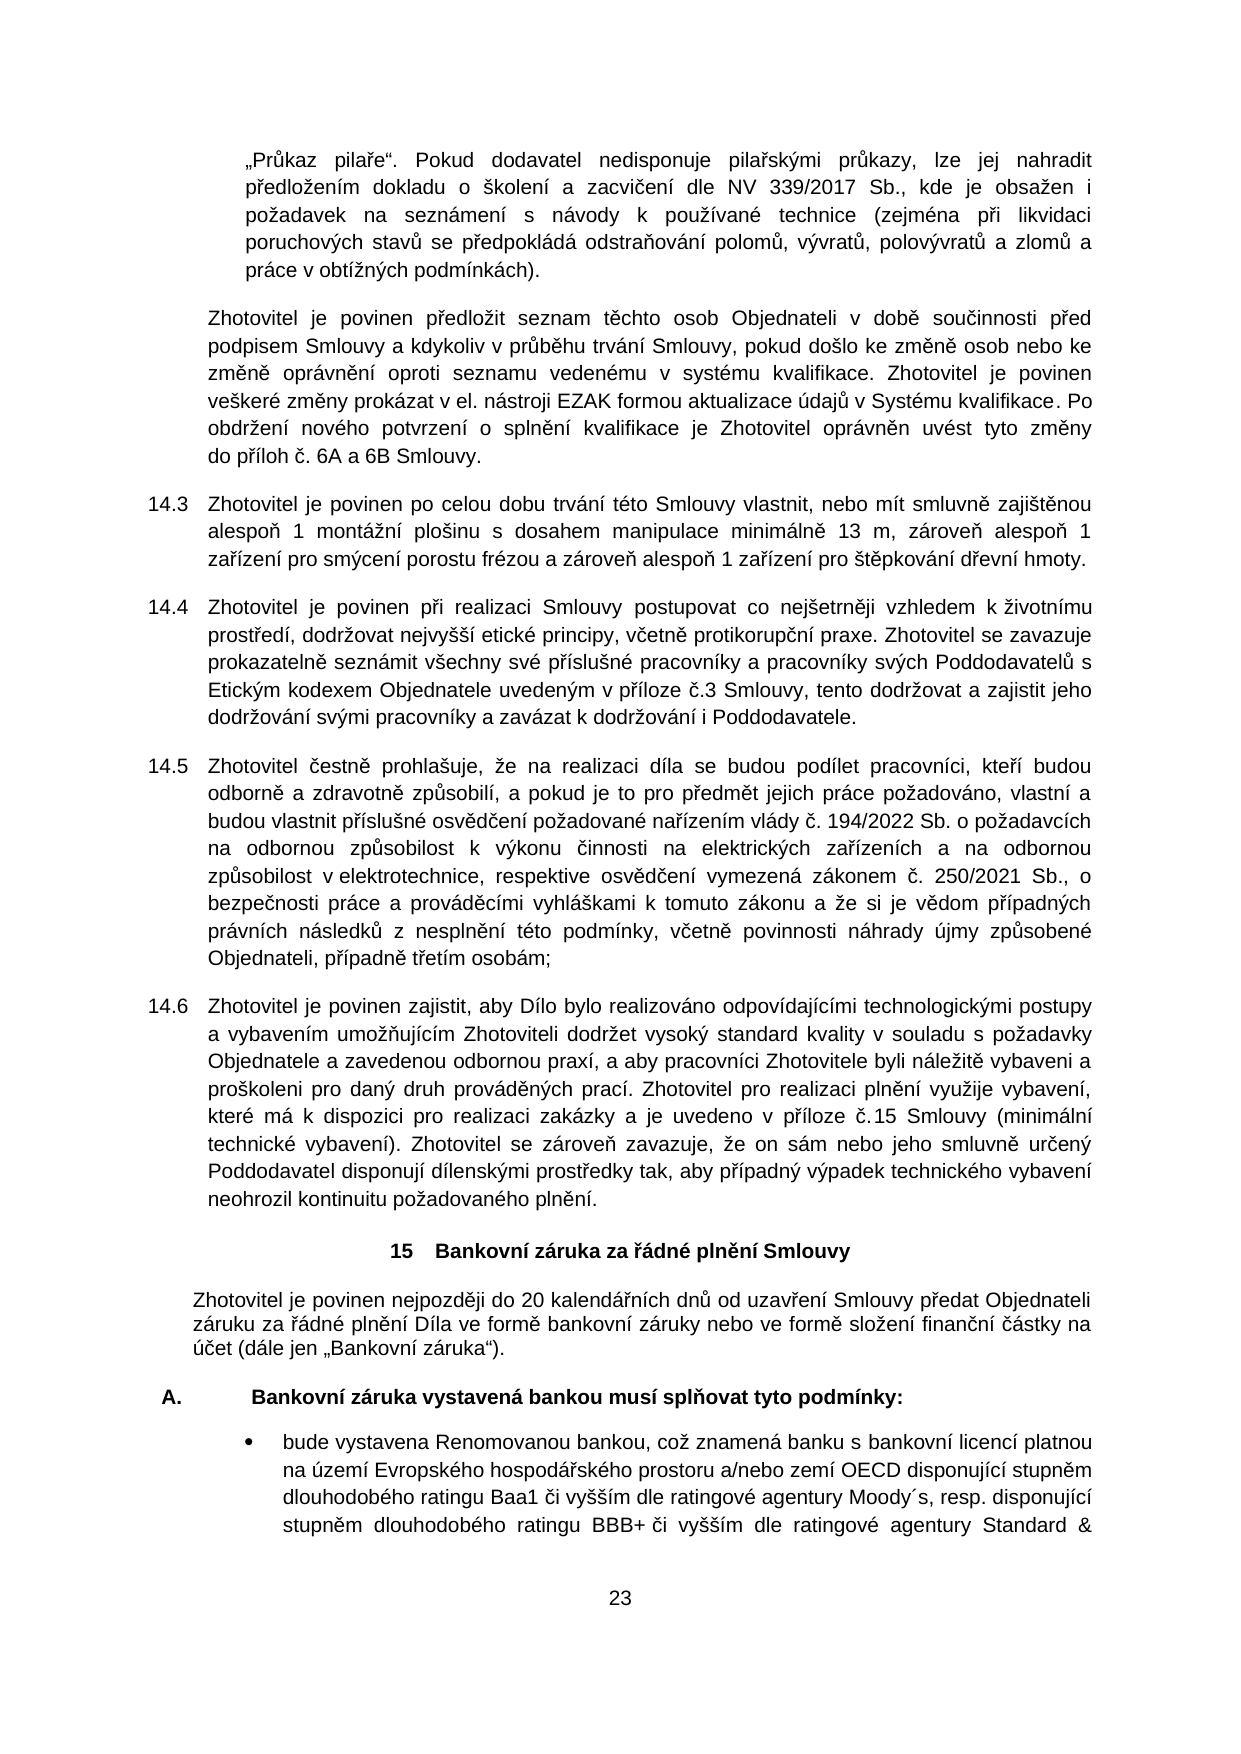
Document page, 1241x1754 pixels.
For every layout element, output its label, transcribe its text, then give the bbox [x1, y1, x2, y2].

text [245, 148, 1093, 282]
list Zhotovitel je povinen nejpozději do 20 kalendářních dnů od uzavření Smlouvy předat Objednateli záruku za řádné plnění Díla ve formě bankovní záruky nebo ve formě složení finanční částky na účet (dále jen „Bankovní záruka“). [193, 1288, 1093, 1360]
list Bankovní záruka za řádné plnění Smlouvy [148, 1239, 1093, 1263]
text Zhotovitel je povinen předložit seznam těchto osob Objednateli v době součinnosti před podpisem Smlouvy a kdykoliv v průběhu trvání Smlouvy, pokud došlo ke změně osob nebo ke změně oprávnění oproti seznamu vedenému v systému kvalifikace. Zhotovitel je povinen veškeré změny prokázat v el. nástroji EZAK formou aktualizace údajů v Systému kvalifikace. Po obdržení nového potvrzení o splnění kvalifikace je Zhotovitel oprávněn uvést tyto změny do příloh č. 6A a 6B Smlouvy. [208, 306, 1093, 467]
list Zhotovitel čestně prohlašuje, že na realizaci díla se budou podílet pracovníci, kteří budou odborně a zdravotně způsobilí, a pokud je to pro předmět jejich práce požadováno, vlastní a budou vlastnit příslušné osvědčení požadované nařízením vlády č. 194/2022 Sb. o požadavcích na odbornou způsobilost k výkonu činnosti na elektrických zařízeních a na odbornou způsobilost v elektrotechnice, respektive osvědčení vymezená zákonem č. 250/2021 Sb., o bezpečnosti práce a prováděcími vyhláškami k tomuto zákonu a že si je vědom případných právních následků z nesplnění této podmínky, včetně povinnosti náhrady újmy způsobené Objednateli, případně třetím osobám; [148, 753, 1093, 970]
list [245, 1430, 1093, 1536]
list Zhotovitel je povinen po celou dobu trvání této Smlouvy vlastnit, nebo mít smluvně zajištěnou alespoň 1 montážní plošinu s dosahem manipulace minimálně 13 m, zároveň alespoň 1 zařízení pro smýcení porostu frézou a zároveň alespoň 1 zařízení pro štěpkování dřevní hmoty. [148, 492, 1093, 571]
subtitle Bankovní záruka vystavená bankou musí splňovat tyto podmínky: [161, 1385, 1093, 1409]
list Zhotovitel je povinen zajistit, aby Dílo bylo realizováno odpovídajícími technologickými postupy a vybavením umožňujícím Zhotoviteli dodržet vysoký standard kvality v souladu s požadavky Objednatele a zavedenou odbornou praxí, a aby pracovníci Zhotovitele byli náležitě vybaveni a proškoleni pro daný druh prováděných prací. Zhotovitel pro realizaci plnění využije vybavení, které má k dispozici pro realizaci zakázky a je uvedeno v příloze č.15 Smlouvy (minimální technické vybavení). Zhotovitel se zároveň zavazuje, že on sám nebo jeho smluvně určený Poddodavatel disponují dílenskými prostředky tak, aby případný výpadek technického vybavení neohrozil kontinuitu požadovaného plnění. [148, 994, 1093, 1211]
list Zhotovitel je povinen při realizaci Smlouvy postupovat co nejšetrněji vzhledem k životnímu prostředí, dodržovat nejvyšší etické principy, včetně protikorupční praxe. Zhotovitel se zavazuje prokazatelně seznámit všechny své příslušné pracovníky a pracovníky svých Poddodavatelů s Etickým kodexem Objednatele uvedeným v příloze č.3 Smlouvy, tento dodržovat a zajistit jeho dodržování svými pracovníky a zavázat k dodržování i Poddodavatele. [148, 595, 1093, 729]
